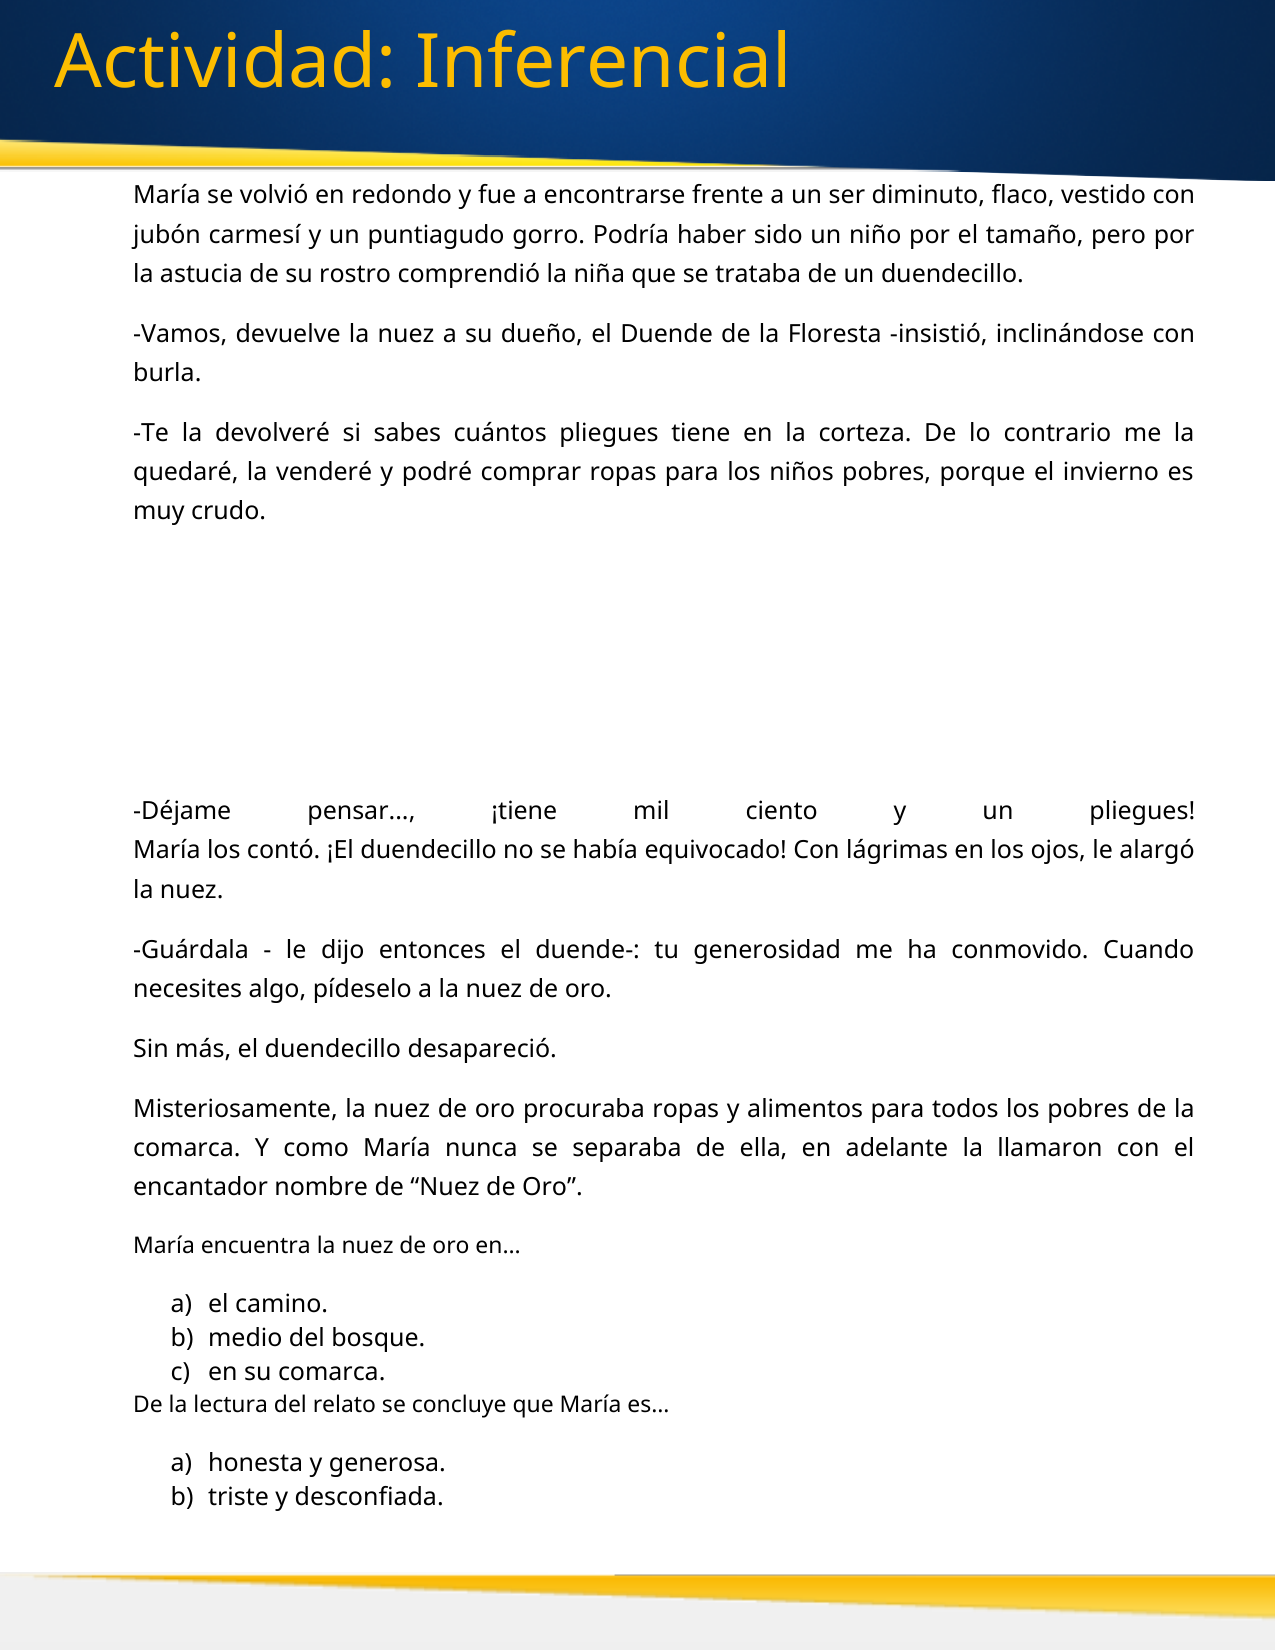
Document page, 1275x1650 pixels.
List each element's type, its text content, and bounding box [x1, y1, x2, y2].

text -Guárdala - le dijo entonces el duende-: tu generosidad me ha conmovido. Cuando necesites algo, pídeselo a la nuez de oro. [133, 931, 1196, 1004]
text -Déjame pensar..., ¡tiene mil ciento y un pliegues! María los contó. ¡El duendecillo no se había equivocado! Con lágrimas en los ojos, le alargó la nuez. [133, 793, 1196, 905]
text María encuentra la nuez de oro en… [133, 1229, 1196, 1260]
text María se volvió en redondo y fue a encontrarse frente a un ser diminuto, flaco, vestido con jubón carmesí y un puntiagudo gorro. Podría haber sido un niño por el tamaño, pero por la astucia de su rostro comprendió la niña que se trataba de un duendecillo. [133, 177, 1196, 289]
text -Vamos, devuelve la nuez a su dueño, el Duende de la Floresta -insistió, inclinándose con burla. [133, 316, 1196, 389]
text Sin más, el duendecillo desapareció. [133, 1031, 1196, 1064]
list en su comarca. [170, 1354, 1196, 1388]
text -Te la devolveré si sabes cuántos pliegues tiene en la corteza. De lo contrario me la quedaré, la venderé y podré comprar ropas para los niños pobres, porque el invierno es muy crudo. [133, 415, 1196, 527]
list triste y desconfiada. [170, 1479, 1196, 1513]
text De la lectura del relato se concluye que María es… [133, 1388, 1196, 1419]
text Misteriosamente, la nuez de oro procuraba ropas y alimentos para todos los pobres de la comarca. Y como María nunca se separaba de ella, en adelante la llamaron con el encantador nombre de “Nuez de Oro”. [133, 1091, 1196, 1203]
list medio del bosque. [170, 1320, 1196, 1354]
list honesta y generosa. [170, 1444, 1196, 1479]
list el camino. [170, 1286, 1196, 1320]
